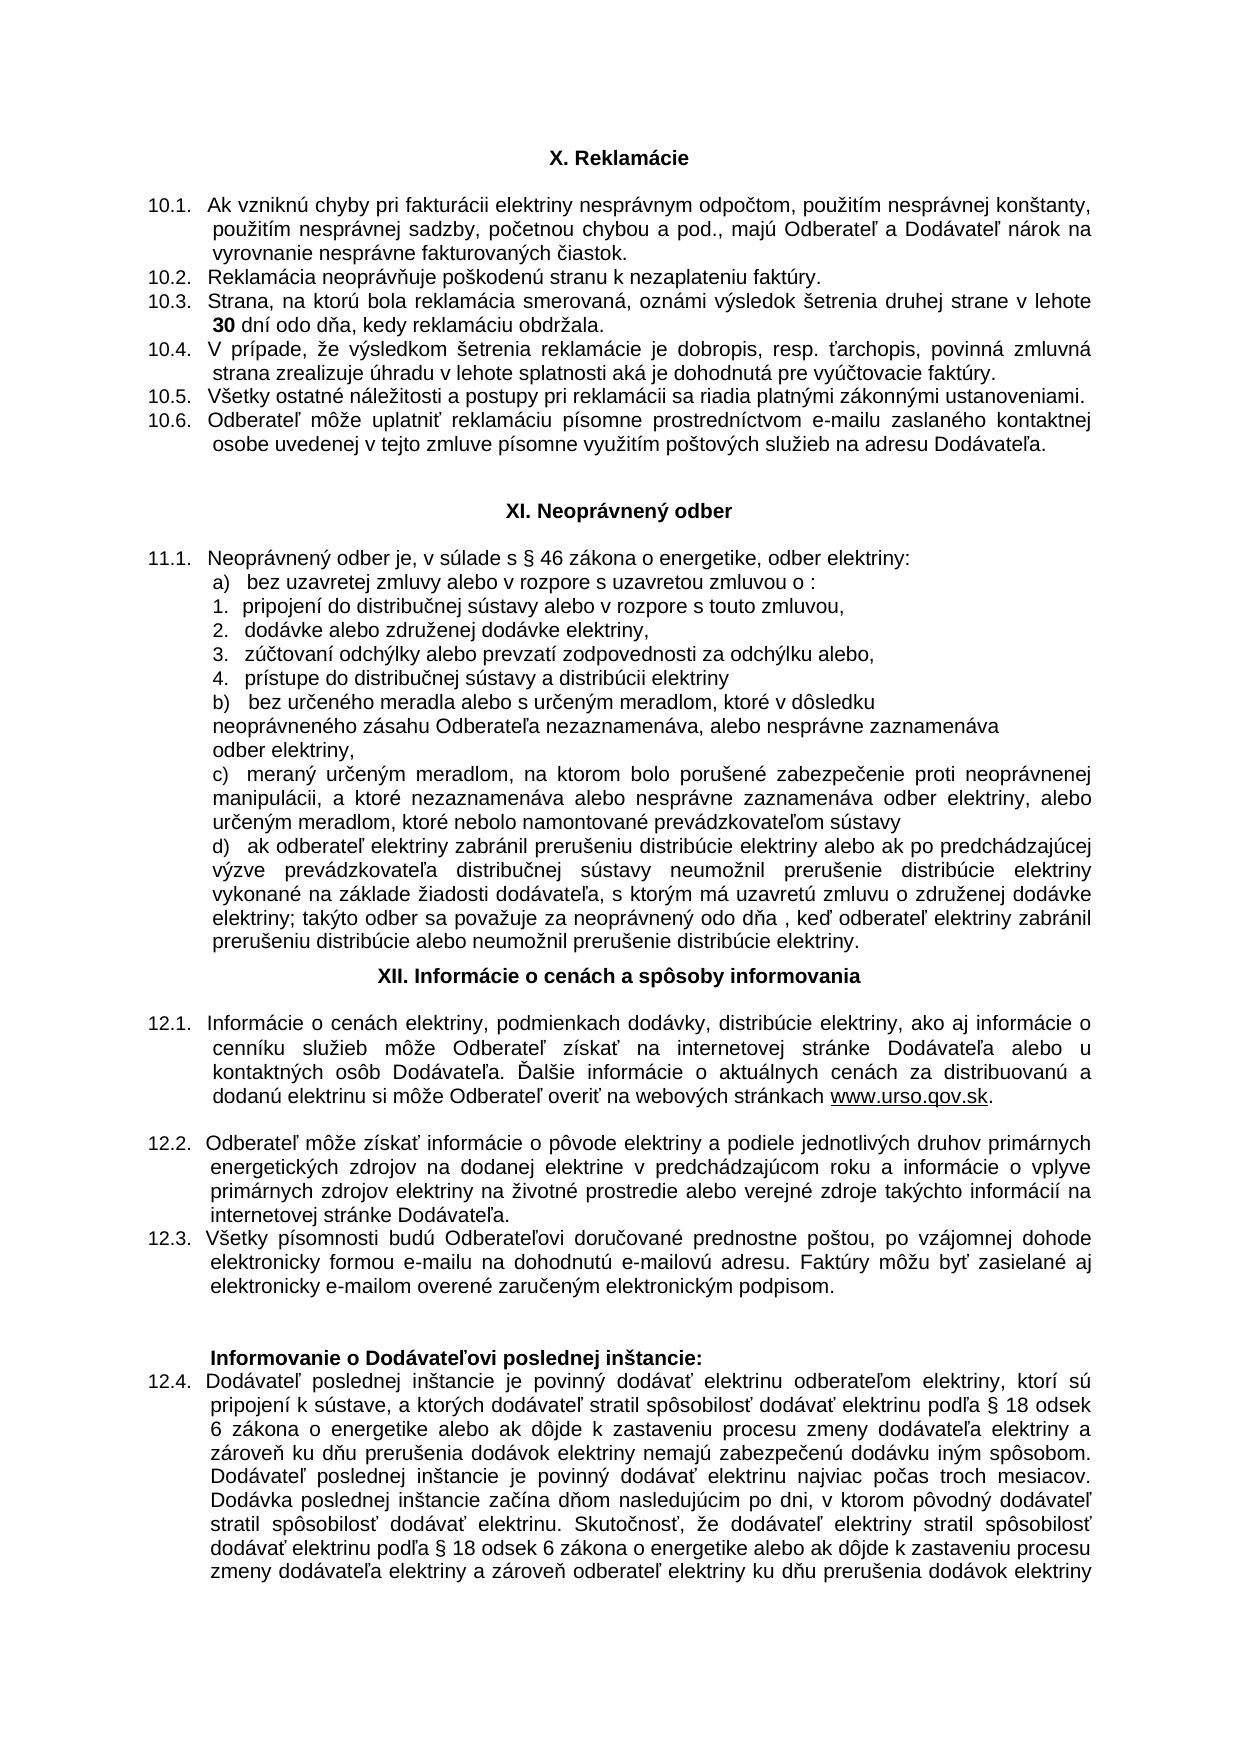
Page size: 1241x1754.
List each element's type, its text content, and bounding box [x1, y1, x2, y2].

list pripojení do distribučnej sústavy alebo v rozpore s touto zmluvou, [212, 594, 1093, 618]
list Informácie o cenách elektriny, podmienkach dodávky, distribúcie elektriny, ako aj informácie o cenníku služieb môže Odberateľ získať na internetovej stránke Dodávateľa alebo u kontaktných osôb Dodávateľa. Ďalšie informácie o aktuálnych cenách za distribuovanú a dodanú elektrinu si môže Odberateľ overiť na webových stránkach www.urso.qov.sk. [148, 1011, 1093, 1108]
list prístupe do distribučnej sústavy a distribúcii elektriny [212, 666, 1093, 690]
list Všetky písomnosti budú Odberateľovi doručované prednostne poštou, po vzájomnej dohode elektronicky formou e-mailu na dohodnutú e-mailovú adresu. Faktúry môžu byť zasielané aj elektronicky e-mailom overené zaručeným elektronickým podpisom. [148, 1227, 1093, 1298]
list Strana, na ktorú bola reklamácia smerovaná, oznámi výsledok šetrenia druhej strane v lehote 30 dní odo dňa, kedy reklamáciu obdržala. [148, 289, 1093, 337]
list V prípade, že výsledkom šetrenia reklamácie je dobropis, resp. ťarchopis, povinná zmluvná strana zrealizuje úhradu v lehote splatnosti aká je dohodnutá pre vyúčtovacie faktúry. [148, 337, 1093, 385]
list bez určeného meradla alebo s určeným meradlom, ktoré v dôsledku neoprávneného zásahu Odberateľa nezaznamenáva, alebo nesprávne zaznamenáva odber elektriny, [212, 690, 1007, 762]
list Neoprávnený odber je, v súlade s § 46 zákona o energetike, odber elektriny: [148, 546, 1093, 570]
text XI. Neoprávnený odber [148, 501, 1091, 523]
list zúčtovaní odchýlky alebo prevzatí zodpovednosti za odchýlku alebo, [212, 642, 1093, 666]
list Reklamácia neoprávňuje poškodenú stranu k nezaplateniu faktúry. [148, 265, 1093, 289]
list Odberateľ môže uplatniť reklamáciu písomne prostredníctvom e-mailu zaslaného kontaktnej osobe uvedenej v tejto zmluve písomne využitím poštových služieb na adresu Dodávateľa. [148, 409, 1093, 457]
list dodávke alebo združenej dodávke elektriny, [212, 618, 1093, 642]
list Všetky ostatné náležitosti a postupy pri reklamácii sa riadia platnými zákonnými ustanoveniami. [148, 385, 1093, 409]
list meraný určeným meradlom, na ktorom bolo porušené zabezpečenie proti neoprávnenej manipulácii, a ktoré nezaznamenáva alebo nesprávne zaznamenáva odber elektriny, alebo určeným meradlom, ktoré nebolo namontované prevádzkovateľom sústavy [212, 762, 1093, 834]
list bez uzavretej zmluvy alebo v rozpore s uzavretou zmluvou o : [212, 570, 1093, 594]
list Ak vzniknú chyby pri fakturácii elektriny nesprávnym odpočtom, použitím nesprávnej konštanty, použitím nesprávnej sadzby, početnou chybou a pod., majú Odberateľ a Dodávateľ nárok na vyrovnanie nesprávne fakturovaných čiastok. [148, 193, 1093, 265]
text XII. Informácie o cenách a spôsoby informovania [148, 966, 1091, 988]
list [148, 1370, 1093, 1583]
list ak odberateľ elektriny zabránil prerušeniu distribúcie elektriny alebo ak po predchádzajúcej výzve prevádzkovateľa distribučnej sústavy neumožnil prerušenie distribúcie elektriny vykonané na základe žiadosti dodávateľa, s ktorým má uzavretú zmluvu o združenej dodávke elektriny; takýto odber sa považuje za neoprávnený odo dňa , keď odberateľ elektriny zabránil prerušeniu distribúcie alebo neumožnil prerušenie distribúcie elektriny. [212, 834, 1093, 954]
text X. Reklamácie [148, 148, 1091, 170]
text Informovanie o Dodávateľovi poslednej inštancie: [148, 1346, 1093, 1370]
list Odberateľ môže získať informácie o pôvode elektriny a podiele jednotlivých druhov primárnych energetických zdrojov na dodanej elektrine v predchádzajúcom roku a informácie o vplyve primárnych zdrojov elektriny na životné prostredie alebo verejné zdroje takýchto informácií na internetovej stránke Dodávateľa. [148, 1132, 1093, 1227]
